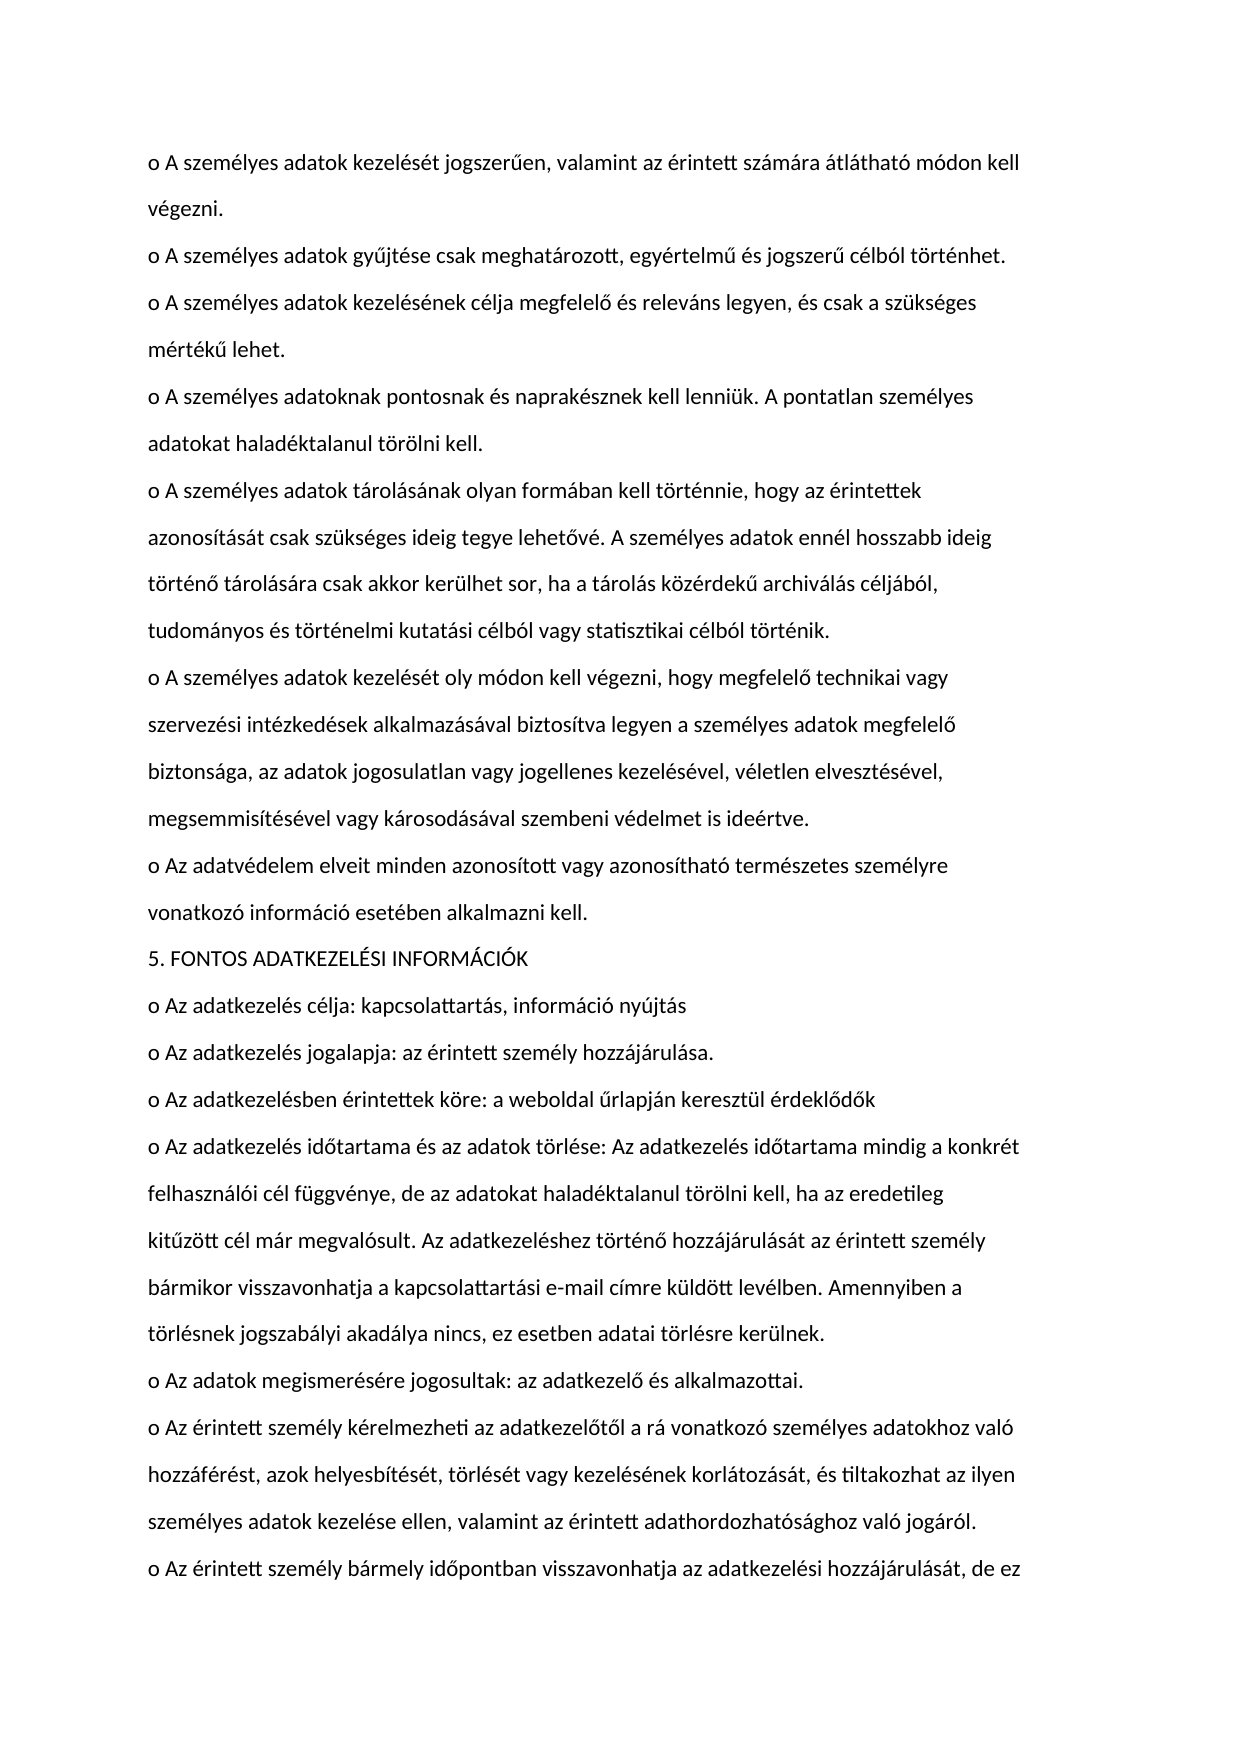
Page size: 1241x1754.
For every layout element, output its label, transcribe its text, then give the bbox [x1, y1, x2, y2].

text o Az adatkezelés célja: kapcsolattartás, információ nyújtás [148, 991, 1093, 1019]
text o A személyes adatok kezelésének célja megfelelő és releváns legyen, és csak a szükséges [148, 288, 1093, 316]
text o Az érintett személy bármely időpontban visszavonhatja az adatkezelési hozzájárulását, de ez [148, 1554, 1093, 1582]
text történő tárolására csak akkor kerülhet sor, ha a tárolás közérdekű archiválás céljából, [148, 569, 1093, 597]
text végezni. [148, 194, 1093, 222]
text o A személyes adatoknak pontosnak és naprakésznek kell lenniük. A pontatlan személyes [148, 382, 1093, 410]
text bármikor visszavonhatja a kapcsolattartási e-mail címre küldött levélben. Amennyiben a [148, 1273, 1093, 1301]
text o A személyes adatok kezelését jogszerűen, valamint az érintett számára átlátható módon kell [148, 148, 1093, 176]
text azonosítását csak szükséges ideig tegye lehetővé. A személyes adatok ennél hosszabb ideig [148, 523, 1093, 551]
text mértékű lehet. [148, 335, 1093, 363]
text o Az adatok megismerésére jogosultak: az adatkezelő és alkalmazottai. [148, 1366, 1093, 1394]
text o A személyes adatok tárolásának olyan formában kell történnie, hogy az érintettek [148, 476, 1093, 504]
text o Az adatkezelés jogalapja: az érintett személy hozzájárulása. [148, 1038, 1093, 1066]
text o Az adatkezelés időtartama és az adatok törlése: Az adatkezelés időtartama mindig a konkrét [148, 1132, 1093, 1160]
text hozzáférést, azok helyesbítését, törlését vagy kezelésének korlátozását, és tiltakozhat az ilyen [148, 1460, 1093, 1488]
text biztonsága, az adatok jogosulatlan vagy jogellenes kezelésével, véletlen elvesztésével, [148, 757, 1093, 785]
text vonatkozó információ esetében alkalmazni kell. [148, 898, 1093, 926]
text személyes adatok kezelése ellen, valamint az érintett adathordozhatósághoz való jogáról. [148, 1507, 1093, 1535]
text tudományos és történelmi kutatási célból vagy statisztikai célból történik. [148, 616, 1093, 644]
text o Az érintett személy kérelmezheti az adatkezelőtől a rá vonatkozó személyes adatokhoz való [148, 1413, 1093, 1441]
text o A személyes adatok kezelését oly módon kell végezni, hogy megfelelő technikai vagy [148, 663, 1093, 691]
text kitűzött cél már megvalósult. Az adatkezeléshez történő hozzájárulását az érintett személy [148, 1226, 1093, 1254]
text o Az adatkezelésben érintettek köre: a weboldal űrlapján keresztül érdeklődők [148, 1085, 1093, 1113]
text szervezési intézkedések alkalmazásával biztosítva legyen a személyes adatok megfelelő [148, 710, 1093, 738]
text adatokat haladéktalanul törölni kell. [148, 429, 1093, 457]
text o A személyes adatok gyűjtése csak meghatározott, egyértelmű és jogszerű célból történhet. [148, 241, 1093, 269]
text 5. FONTOS ADATKEZELÉSI INFORMÁCIÓK [148, 944, 1093, 972]
text megsemmisítésével vagy károsodásával szembeni védelmet is ideértve. [148, 804, 1093, 832]
text o Az adatvédelem elveit minden azonosított vagy azonosítható természetes személyre [148, 851, 1093, 879]
text felhasználói cél függvénye, de az adatokat haladéktalanul törölni kell, ha az eredetileg [148, 1179, 1093, 1207]
text törlésnek jogszabályi akadálya nincs, ez esetben adatai törlésre kerülnek. [148, 1319, 1093, 1347]
